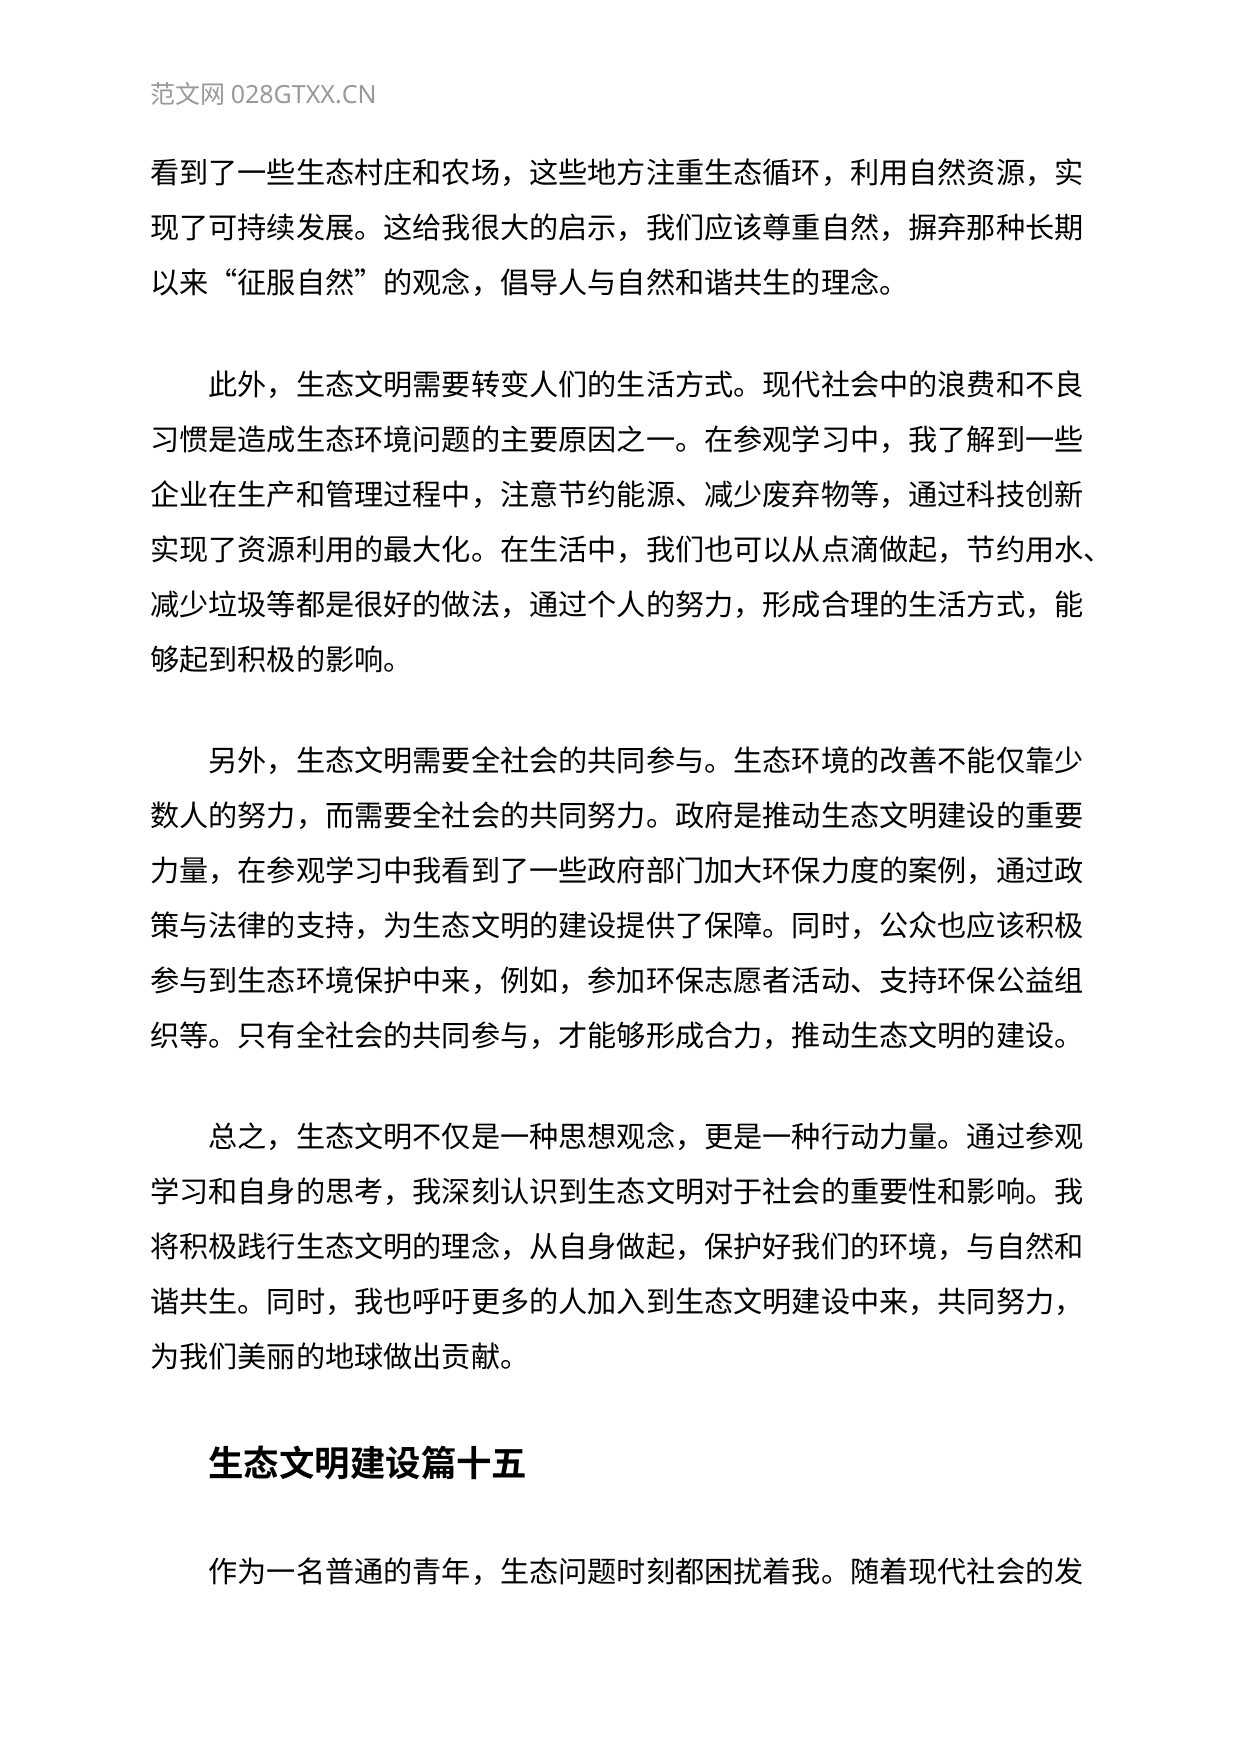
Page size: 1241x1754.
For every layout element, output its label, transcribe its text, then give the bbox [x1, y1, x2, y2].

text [150, 1549, 1090, 1591]
text 总之，生态文明不仅是一种思想观念，更是一种行动力量。通过参观学习和自身的思考，我深刻认识到生态文明对于社会的重要性和影响。我将积极践行生态文明的理念，从自身做起，保护好我们的环境，与自然和谐共生。同时，我也呼吁更多的人加入到生态文明建设中来，共同努力，为我们美丽的地球做出贡献。 [150, 1114, 1090, 1376]
text 另外，生态文明需要全社会的共同参与。生态环境的改善不能仅靠少数人的努力，而需要全社会的共同努力。政府是推动生态文明建设的重要力量，在参观学习中我看到了一些政府部门加大环保力度的案例，通过政策与法律的支持，为生态文明的建设提供了保障。同时，公众也应该积极参与到生态环境保护中来，例如，参加环保志愿者活动、支持环保公益组织等。只有全社会的共同参与，才能够形成合力，推动生态文明的建设。 [150, 738, 1090, 1054]
text 生态文明建设篇十五 [150, 1435, 1090, 1487]
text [150, 150, 1090, 302]
text 此外，生态文明需要转变人们的生活方式。现代社会中的浪费和不良习惯是造成生态环境问题的主要原因之一。在参观学习中，我了解到一些企业在生产和管理过程中，注意节约能源、减少废弃物等，通过科技创新实现了资源利用的最大化。在生活中，我们也可以从点滴做起，节约用水、减少垃圾等都是很好的做法，通过个人的努力，形成合理的生活方式，能够起到积极的影响。 [150, 362, 1090, 678]
